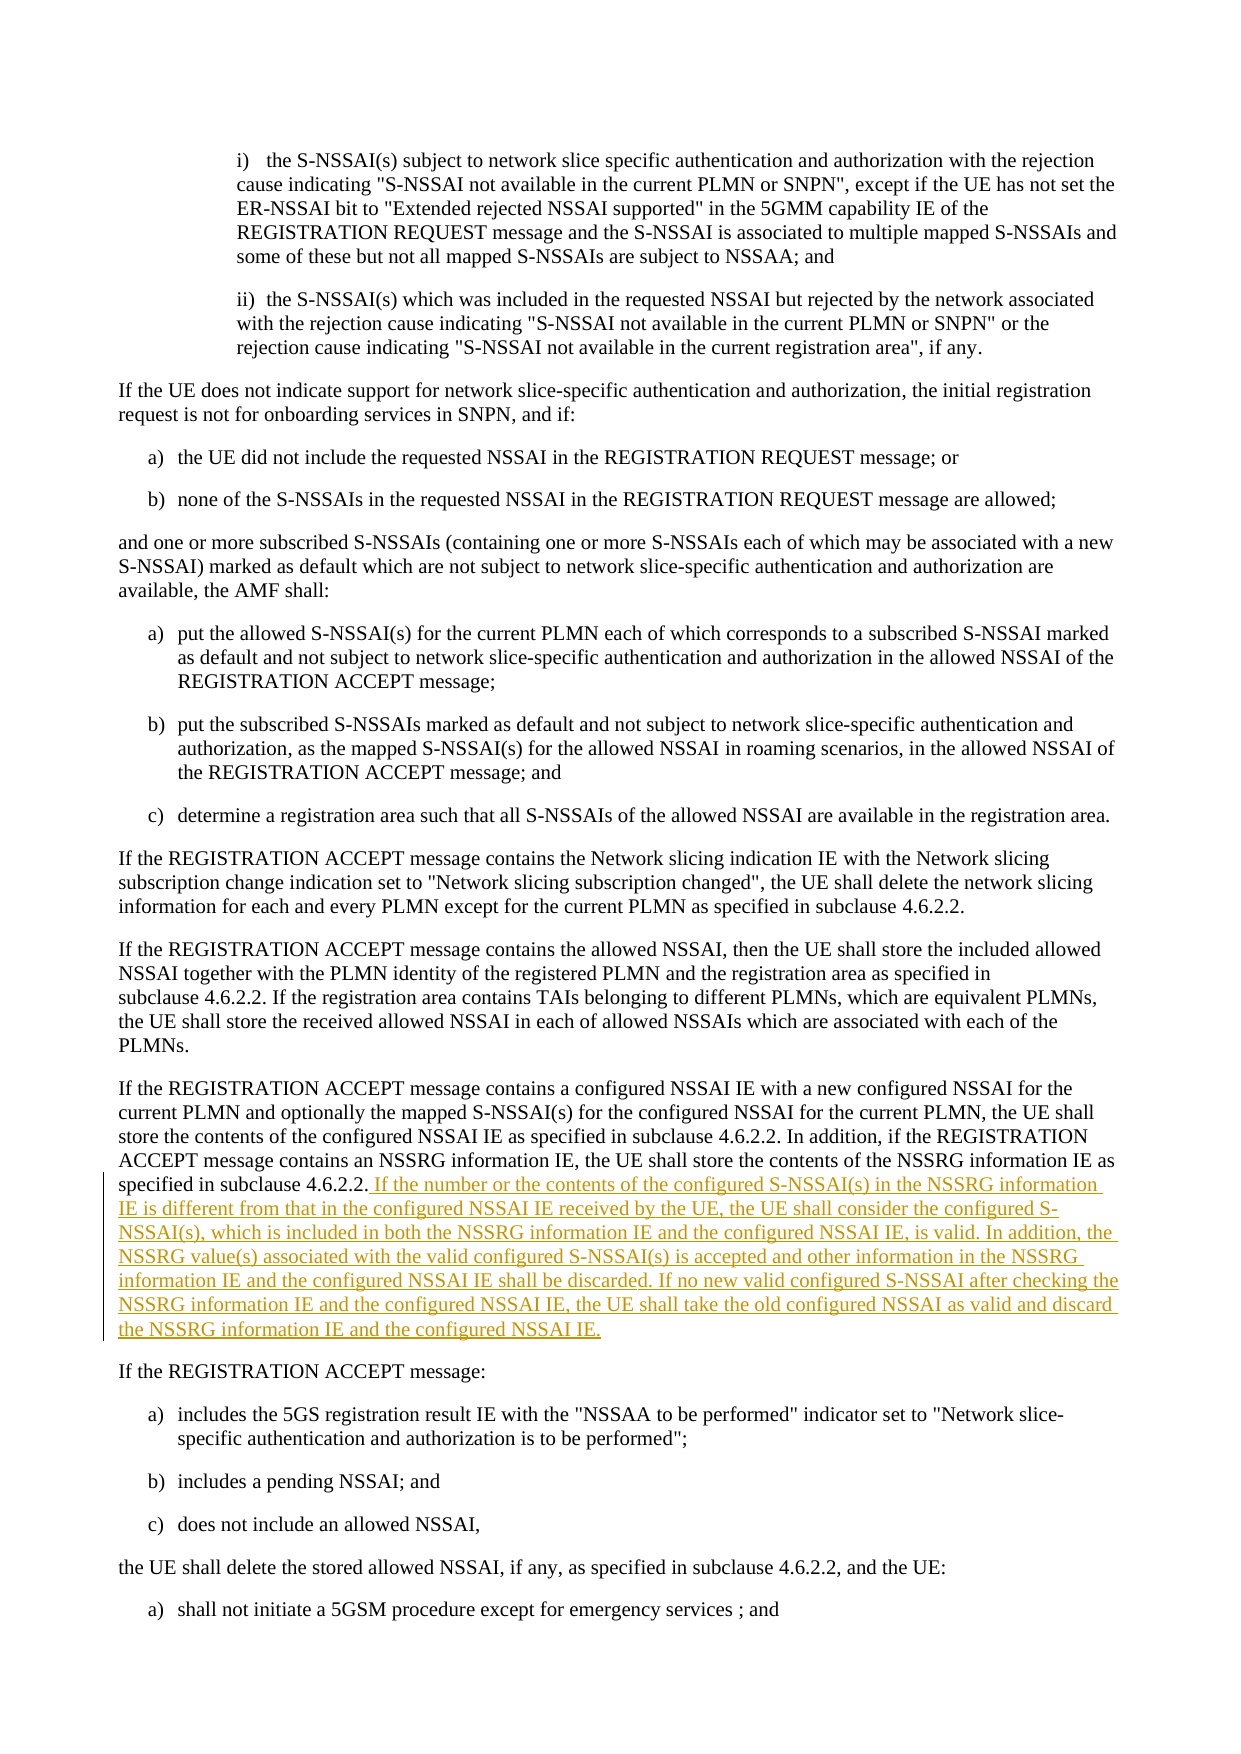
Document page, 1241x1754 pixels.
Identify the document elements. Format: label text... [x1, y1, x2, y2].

text If the REGISTRATION ACCEPT message: [118, 1359, 1122, 1383]
text b) none of the S-NSSAIs in the requested NSSAI in the REGISTRATION REQUEST message are allowed; [148, 487, 1122, 511]
text a) shall not initiate a 5GSM procedure except for emergency services ; and [148, 1597, 1122, 1621]
text the UE shall delete the stored allowed NSSAI, if any, as specified in subclause 4.6.2.2, and the UE: [118, 1554, 1122, 1579]
text If the UE does not indicate support for network slice-specific authentication and authorization, the initial registration request is not for onboarding services in SNPN, and if: [118, 378, 1122, 426]
text c) determine a registration area such that all S-NSSAIs of the allowed NSSAI are available in the registration area. [148, 803, 1122, 827]
text If the REGISTRATION ACCEPT message contains the allowed NSSAI, then the UE shall store the included allowed NSSAI together with the PLMN identity of the registered PLMN and the registration area as specified in subclause 4.6.2.2. If the registration area contains TAIs belonging to different PLMNs, which are equivalent PLMNs, the UE shall store the received allowed NSSAI in each of allowed NSSAIs which are associated with each of the PLMNs. [118, 937, 1122, 1057]
text and one or more subscribed S-NSSAIs (containing one or more S-NSSAIs each of which may be associated with a new S-NSSAI) marked as default which are not subject to network slice-specific authentication and authorization are available, the AMF shall: [118, 530, 1122, 602]
text b) includes a pending NSSAI; and [148, 1469, 1122, 1493]
text If the REGISTRATION ACCEPT message contains the Network slicing indication IE with the Network slicing subscription change indication set to "Network slicing subscription changed", the UE shall delete the network slicing information for each and every PLMN except for the current PLMN as specified in subclause 4.6.2.2. [118, 846, 1122, 918]
text b) put the subscribed S-NSSAIs marked as default and not subject to network slice-specific authentication and authorization, as the mapped S-NSSAI(s) for the allowed NSSAI in roaming scenarios, in the allowed NSSAI of the REGISTRATION ACCEPT message; and [148, 712, 1122, 784]
text ii) the S-NSSAI(s) which was included in the requested NSSAI but rejected by the network associated with the rejection cause indicating "S-NSSAI not available in the current PLMN or SNPN" or the rejection cause indicating "S-NSSAI not available in the current registration area", if any. [236, 287, 1122, 359]
text i) the S-NSSAI(s) subject to network slice specific authentication and authorization with the rejection cause indicating "S-NSSAI not available in the current PLMN or SNPN", except if the UE has not set the ER-NSSAI bit to "Extended rejected NSSAI supported" in the 5GMM capability IE of the REGISTRATION REQUEST message and the S-NSSAI is associated to multiple mapped S-NSSAIs and some of these but not all mapped S-NSSAIs are subject to NSSAA; and [236, 148, 1122, 268]
text If the REGISTRATION ACCEPT message contains a configured NSSAI IE with a new configured NSSAI for the current PLMN and optionally the mapped S-NSSAI(s) for the configured NSSAI for the current PLMN, the UE shall store the contents of the configured NSSAI IE as specified in subclause 4.6.2.2. In addition, if the REGISTRATION ACCEPT message contains an NSSRG information IE, the UE shall store the contents of the NSSRG information IE as specified in subclause 4.6.2.2. [118, 1076, 1122, 1341]
text a) put the allowed S-NSSAI(s) for the current PLMN each of which corresponds to a subscribed S-NSSAI marked as default and not subject to network slice-specific authentication and authorization in the allowed NSSAI of the REGISTRATION ACCEPT message; [148, 621, 1122, 693]
text a) includes the 5GS registration result IE with the "NSSAA to be performed" indicator set to "Network slice-specific authentication and authorization is to be performed"; [148, 1402, 1122, 1450]
text a) the UE did not include the requested NSSAI in the REGISTRATION REQUEST message; or [148, 444, 1122, 469]
text c) does not include an allowed NSSAI, [148, 1512, 1122, 1536]
